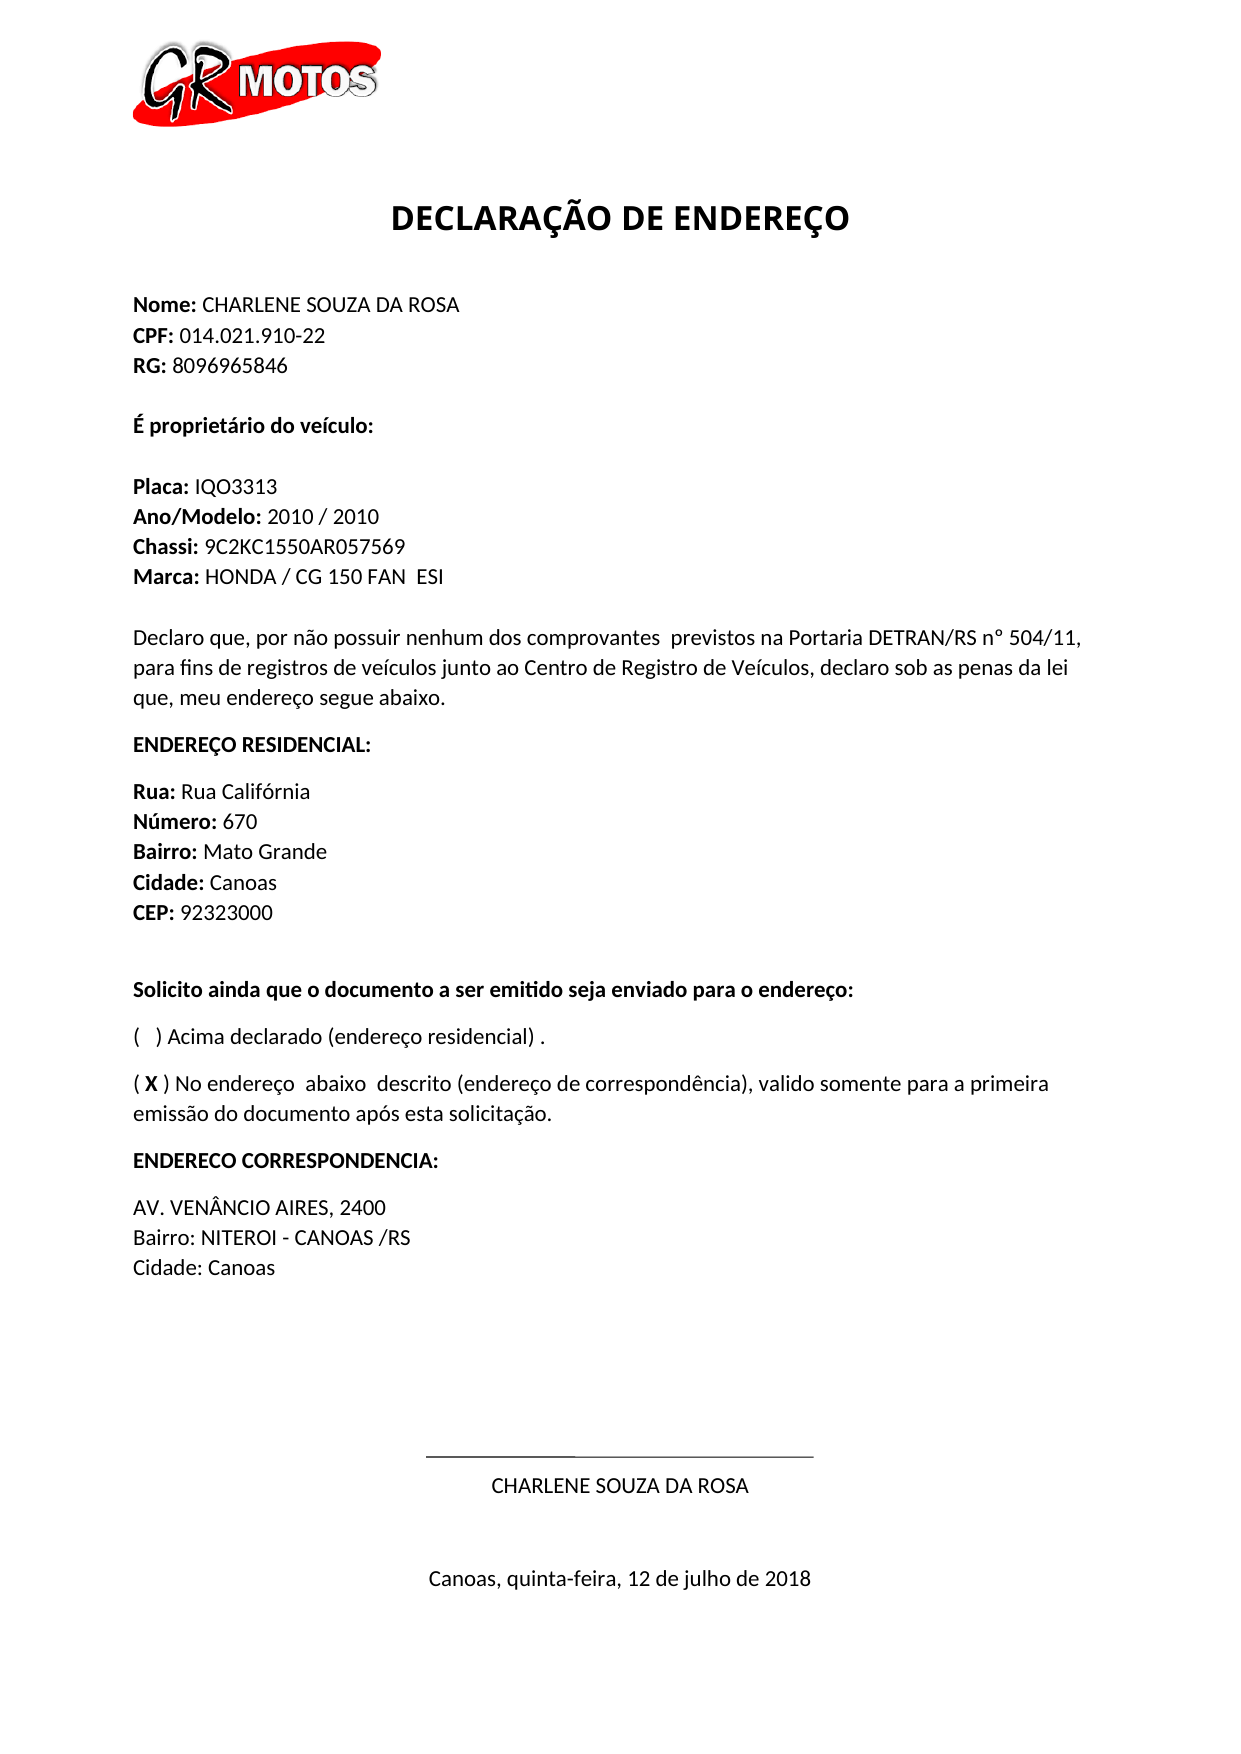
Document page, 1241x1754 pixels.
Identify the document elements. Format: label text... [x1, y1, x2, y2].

text Nome: CHARLENE SOUZA DA ROSA [133, 291, 1107, 319]
subtitle DECLARAÇÃO DE ENDEREÇO [133, 195, 1107, 240]
text Número: 670 [133, 807, 1107, 835]
text Chassi: 9C2KC1550AR057569 [133, 532, 1107, 560]
text Placa: IQO3313 [133, 472, 1107, 500]
text Declaro que, por não possuir nenhum dos comprovantes previstos na Portaria DETRAN/RS nº 504/11, para fins de registros de veículos junto ao Centro de Registro de Veículos, declaro sob as penas da lei que, meu endereço segue abaixo. [133, 623, 1107, 711]
text ENDERECO CORRESPONDENCIA: [133, 1146, 1107, 1174]
text Bairro: Mato Grande [133, 837, 1107, 866]
text Bairro: NITEROI - CANOAS /RS [133, 1223, 1107, 1251]
text Cidade: Canoas [133, 1253, 1107, 1281]
text É proprietário do veículo: [133, 411, 1107, 439]
text Marca: HONDA / CG 150 FAN ESI [133, 562, 1107, 591]
picture [132, 23, 417, 142]
text AV. VENÂNCIO AIRES, 2400 [133, 1193, 1107, 1221]
text CHARLENE SOUZA DA ROSA [133, 1471, 1107, 1499]
text CPF: 014.021.910-22 [133, 321, 1107, 349]
text CEP: 92323000 [133, 898, 1107, 926]
text ( ) Acima declarado (endereço residencial) . [133, 1022, 1107, 1050]
text ( X ) No endereço abaixo descrito (endereço de correspondência), valido somente para a primeira emissão do documento após esta solicitação. [133, 1069, 1107, 1127]
text Canoas, quinta-feira, 12 de julho de 2018 [133, 1564, 1107, 1593]
text Solicito ainda que o documento a ser emitido seja enviado para o endereço: [133, 975, 1107, 1003]
text Rua: Rua Califórnia [133, 777, 1107, 805]
text RG: 8096965846 [133, 351, 1107, 379]
text ENDEREÇO RESIDENCIAL: [133, 730, 1107, 758]
text Cidade: Canoas [133, 868, 1107, 896]
text Ano/Modelo: 2010 / 2010 [133, 502, 1107, 530]
